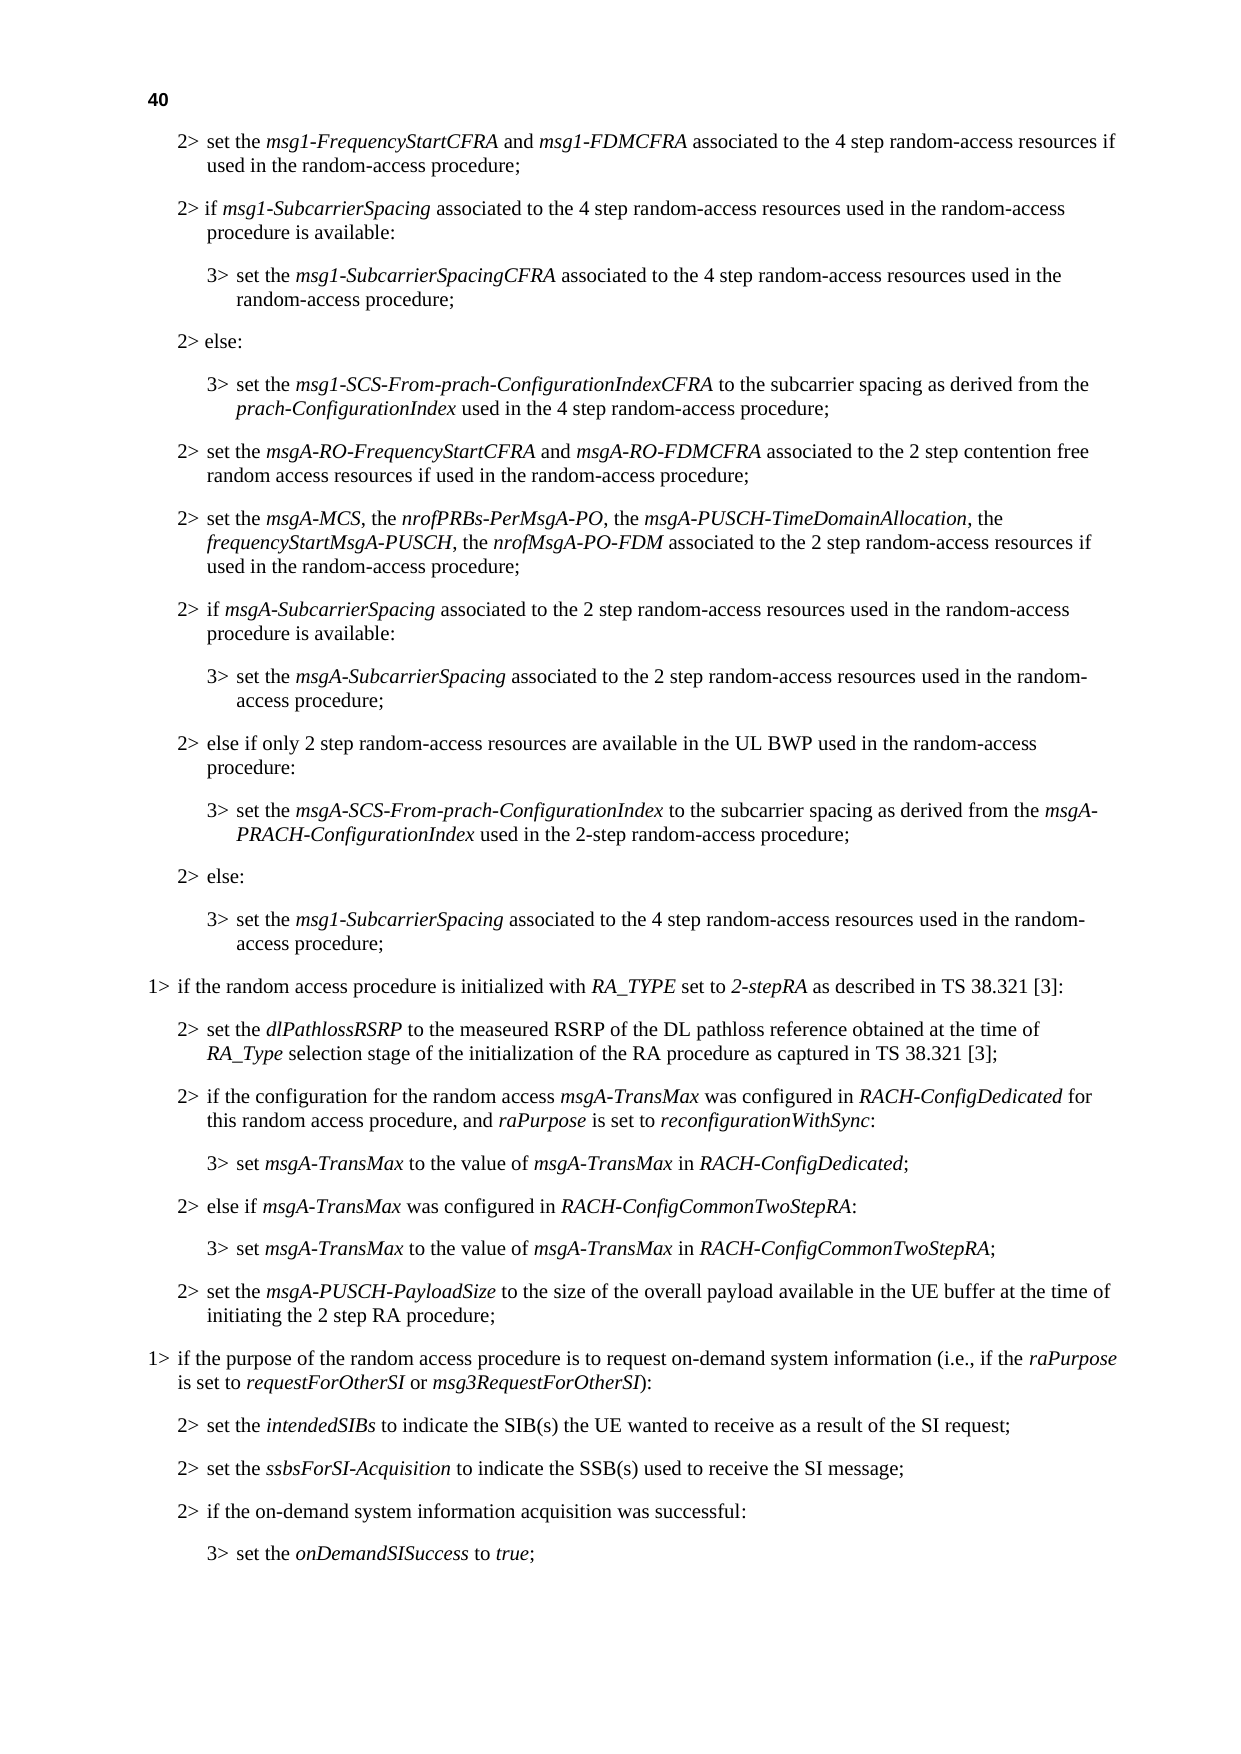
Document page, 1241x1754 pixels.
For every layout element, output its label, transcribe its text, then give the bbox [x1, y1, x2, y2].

text 2> set the ssbsForSI-Acquisition to indicate the SSB(s) used to receive the SI message; [177, 1456, 1122, 1480]
text 2> set the intendedSIBs to indicate the SIB(s) the UE wanted to receive as a result of the SI request; [177, 1413, 1122, 1437]
text 2> set the msgA-PUSCH-PayloadSize to the size of the overall payload available in the UE buffer at the time of initiating the 2 step RA procedure; [177, 1279, 1122, 1327]
text 3> set the msg1-SubcarrierSpacing associated to the 4 step random-access resources used in the random-access procedure; [207, 907, 1122, 955]
text 3> set msgA-TransMax to the value of msgA-TransMax in RACH-ConfigDedicated; [207, 1151, 1122, 1175]
text 2> set the msg1-FrequencyStartCFRA and msg1-FDMCFRA associated to the 4 step random-access resources if used in the random-access procedure; [177, 129, 1122, 177]
text 2> else if only 2 step random-access resources are available in the UL BWP used in the random-access procedure: [177, 731, 1122, 779]
text 3> set the msgA-SubcarrierSpacing associated to the 2 step random-access resources used in the random-access procedure; [207, 664, 1122, 712]
text 2> set the msgA-MCS, the nrofPRBs-PerMsgA-PO, the msgA-PUSCH-TimeDomainAllocation, the frequencyStartMsgA-PUSCH, the nrofMsgA-PO-FDM associated to the 2 step random-access resources if used in the random-access procedure; [177, 506, 1122, 578]
text 2> if the configuration for the random access msgA-TransMax was configured in RACH-ConfigDedicated for this random access procedure, and raPurpose is set to reconfigurationWithSync: [177, 1084, 1122, 1132]
text 3> set the msgA-SCS-From-prach-ConfigurationIndex to the subcarrier spacing as derived from the msgA-PRACH-ConfigurationIndex used in the 2-step random-access procedure; [207, 798, 1122, 846]
text 2> else: [177, 864, 1122, 888]
text 3> set the onDemandSISuccess to true; [207, 1541, 1122, 1565]
text 2> if msgA-SubcarrierSpacing associated to the 2 step random-access resources used in the random-access procedure is available: [177, 597, 1122, 645]
text 2> else if msgA-TransMax was configured in RACH-ConfigCommonTwoStepRA: [177, 1193, 1122, 1218]
text 3> set the msg1-SCS-From-prach-ConfigurationIndexCFRA to the subcarrier spacing as derived from the prach-ConfigurationIndex used in the 4 step random-access procedure; [207, 372, 1122, 420]
text 3> set the msg1-SubcarrierSpacingCFRA associated to the 4 step random-access resources used in the random-access procedure; [207, 263, 1122, 311]
text 2> if msg1-SubcarrierSpacing associated to the 4 step random-access resources used in the random-access procedure is available: [177, 196, 1122, 244]
text 2> set the dlPathlossRSRP to the measeured RSRP of the DL pathloss reference obtained at the time of RA_Type selection stage of the initialization of the RA procedure as captured in TS 38.321 [3]; [177, 1017, 1122, 1065]
text 3> set msgA-TransMax to the value of msgA-TransMax in RACH-ConfigCommonTwoStepRA; [207, 1236, 1122, 1260]
text 1> if the random access procedure is initialized with RA_TYPE set to 2-stepRA as described in TS 38.321 [3]: [148, 974, 1122, 998]
text 2> else: [177, 329, 1122, 353]
text 1> if the purpose of the random access procedure is to request on-demand system information (i.e., if the raPurpose is set to requestForOtherSI or msg3RequestForOtherSI): [148, 1346, 1122, 1394]
text 2> if the on-demand system information acquisition was successful: [177, 1498, 1122, 1523]
text 2> set the msgA-RO-FrequencyStartCFRA and msgA-RO-FDMCFRA associated to the 2 step contention free random access resources if used in the random-access procedure; [177, 439, 1122, 487]
